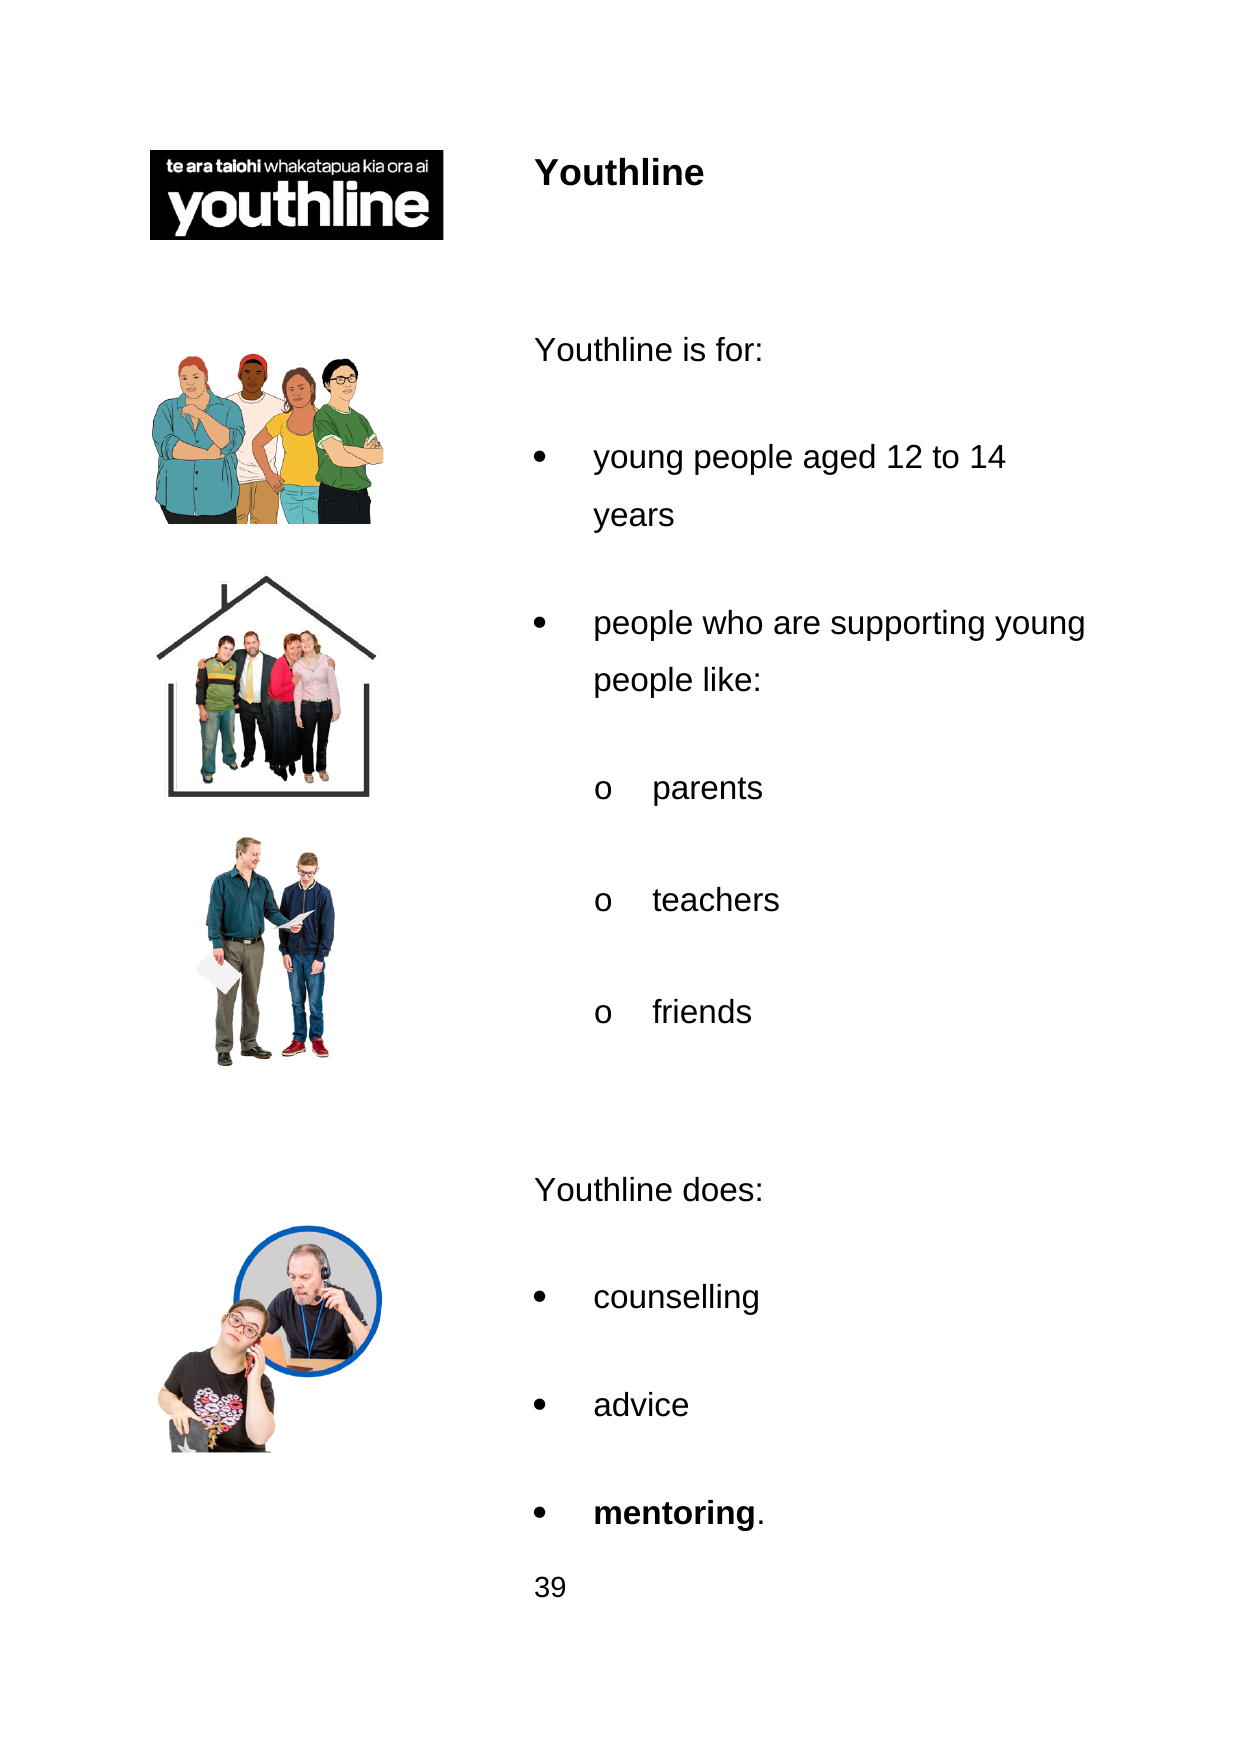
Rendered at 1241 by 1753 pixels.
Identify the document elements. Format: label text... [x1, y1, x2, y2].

list young people aged 12 to 14 years [534, 437, 1090, 534]
list teachers [593, 880, 1090, 922]
list advice [534, 1385, 1090, 1424]
picture [191, 833, 336, 1067]
list parents [593, 768, 1090, 809]
list friends [593, 992, 1090, 1034]
text Youthline is for: [534, 330, 1090, 368]
text Youthline does: [534, 1170, 1090, 1208]
picture [152, 1221, 383, 1452]
list people who are supporting young people like: [534, 603, 1090, 699]
picture [150, 568, 379, 800]
list counselling [534, 1277, 1090, 1316]
list mentoring. [534, 1493, 1090, 1532]
subtitle Youthline [534, 150, 1090, 193]
picture [150, 150, 444, 240]
picture [150, 347, 383, 522]
